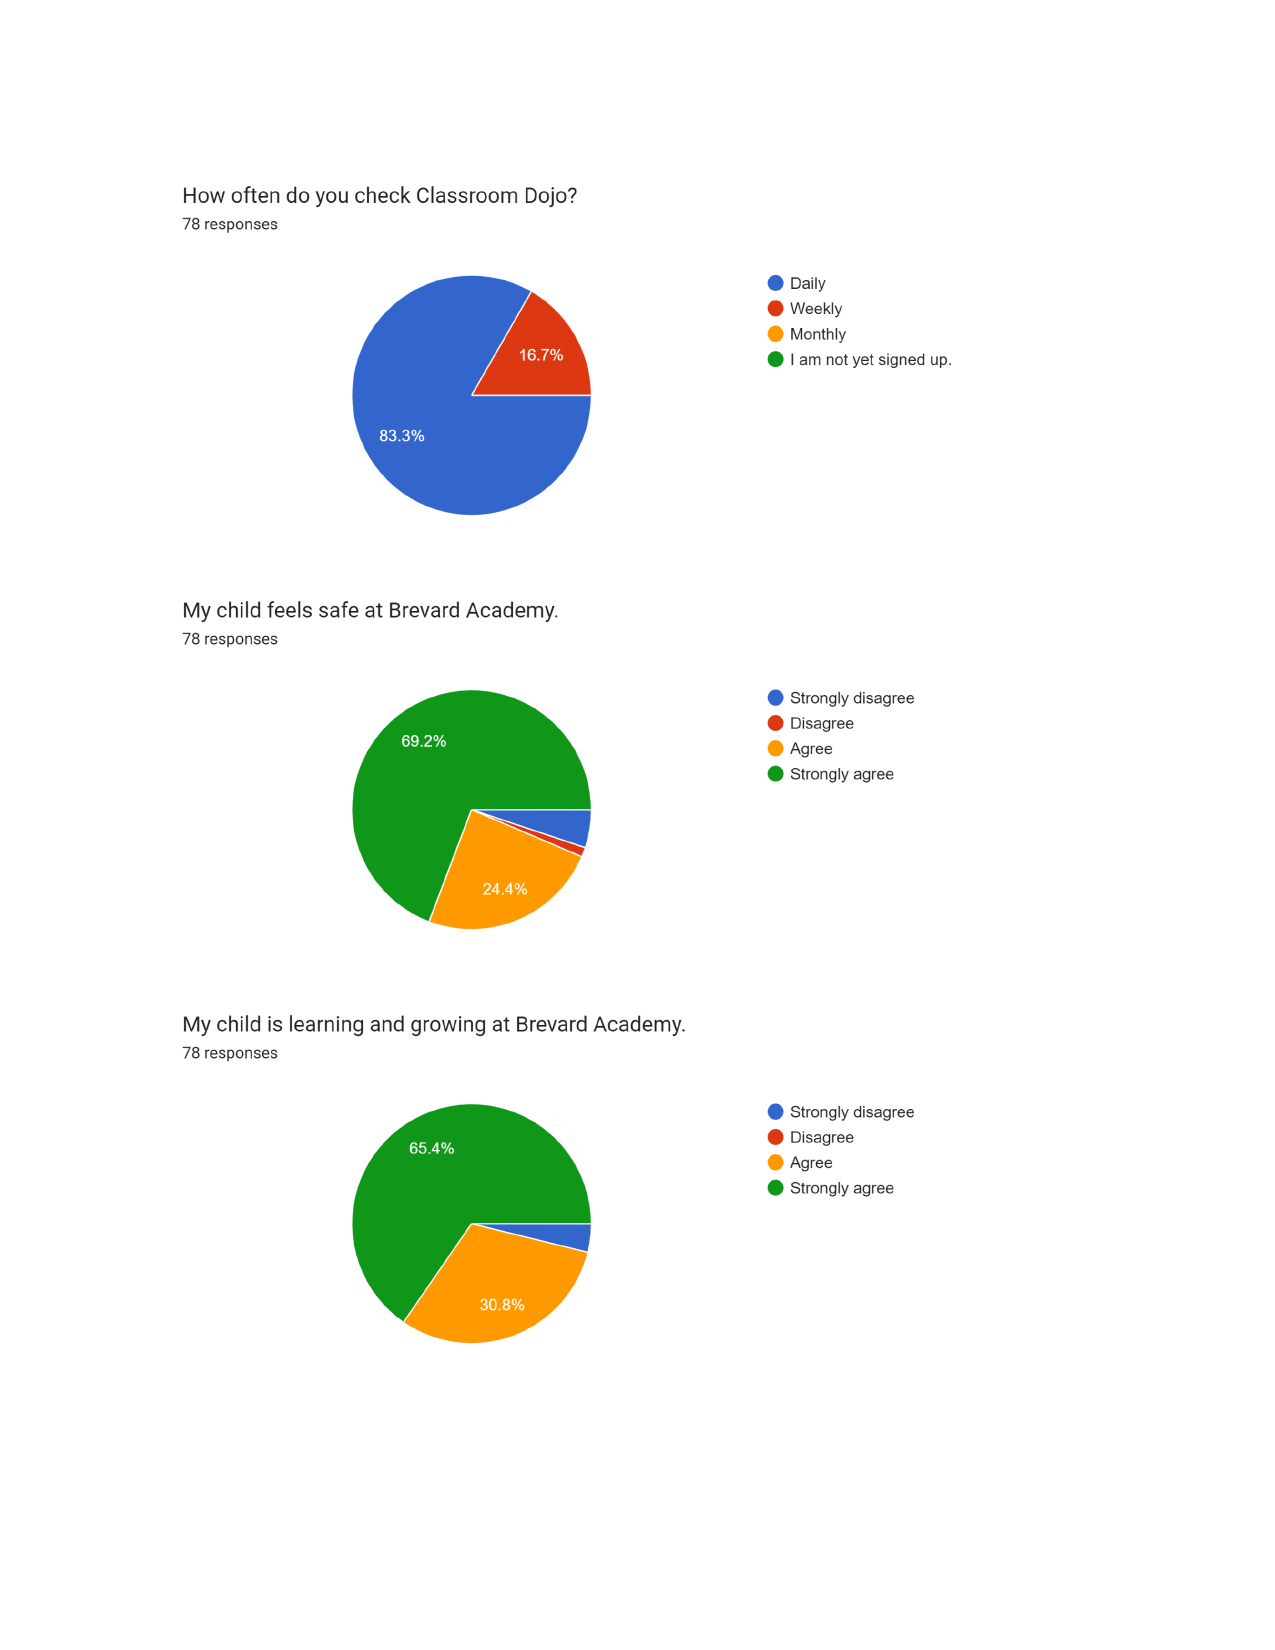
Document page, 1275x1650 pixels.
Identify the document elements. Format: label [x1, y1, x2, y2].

picture [150, 564, 1125, 975]
picture [150, 150, 1125, 561]
picture [150, 978, 1125, 1389]
